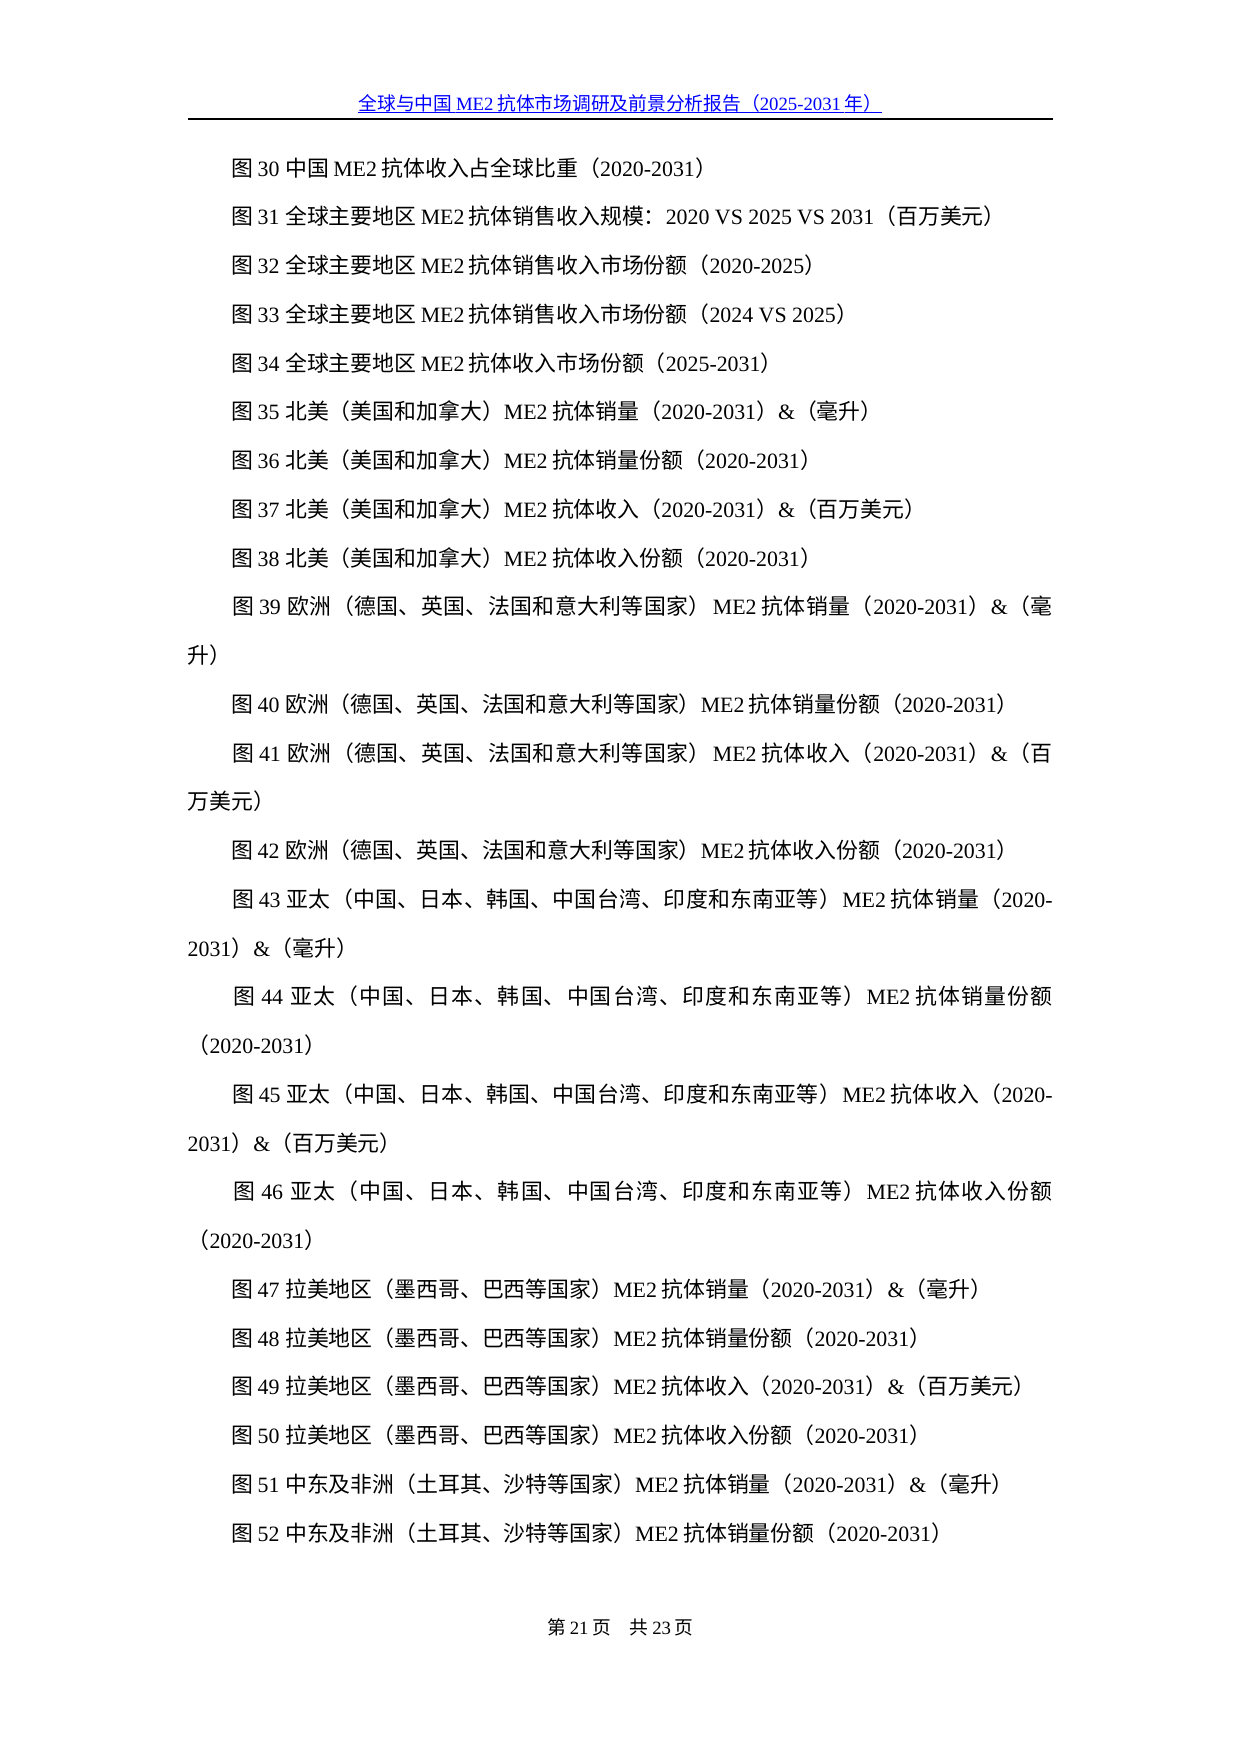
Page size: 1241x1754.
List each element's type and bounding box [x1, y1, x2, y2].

text [187, 150, 1053, 1548]
